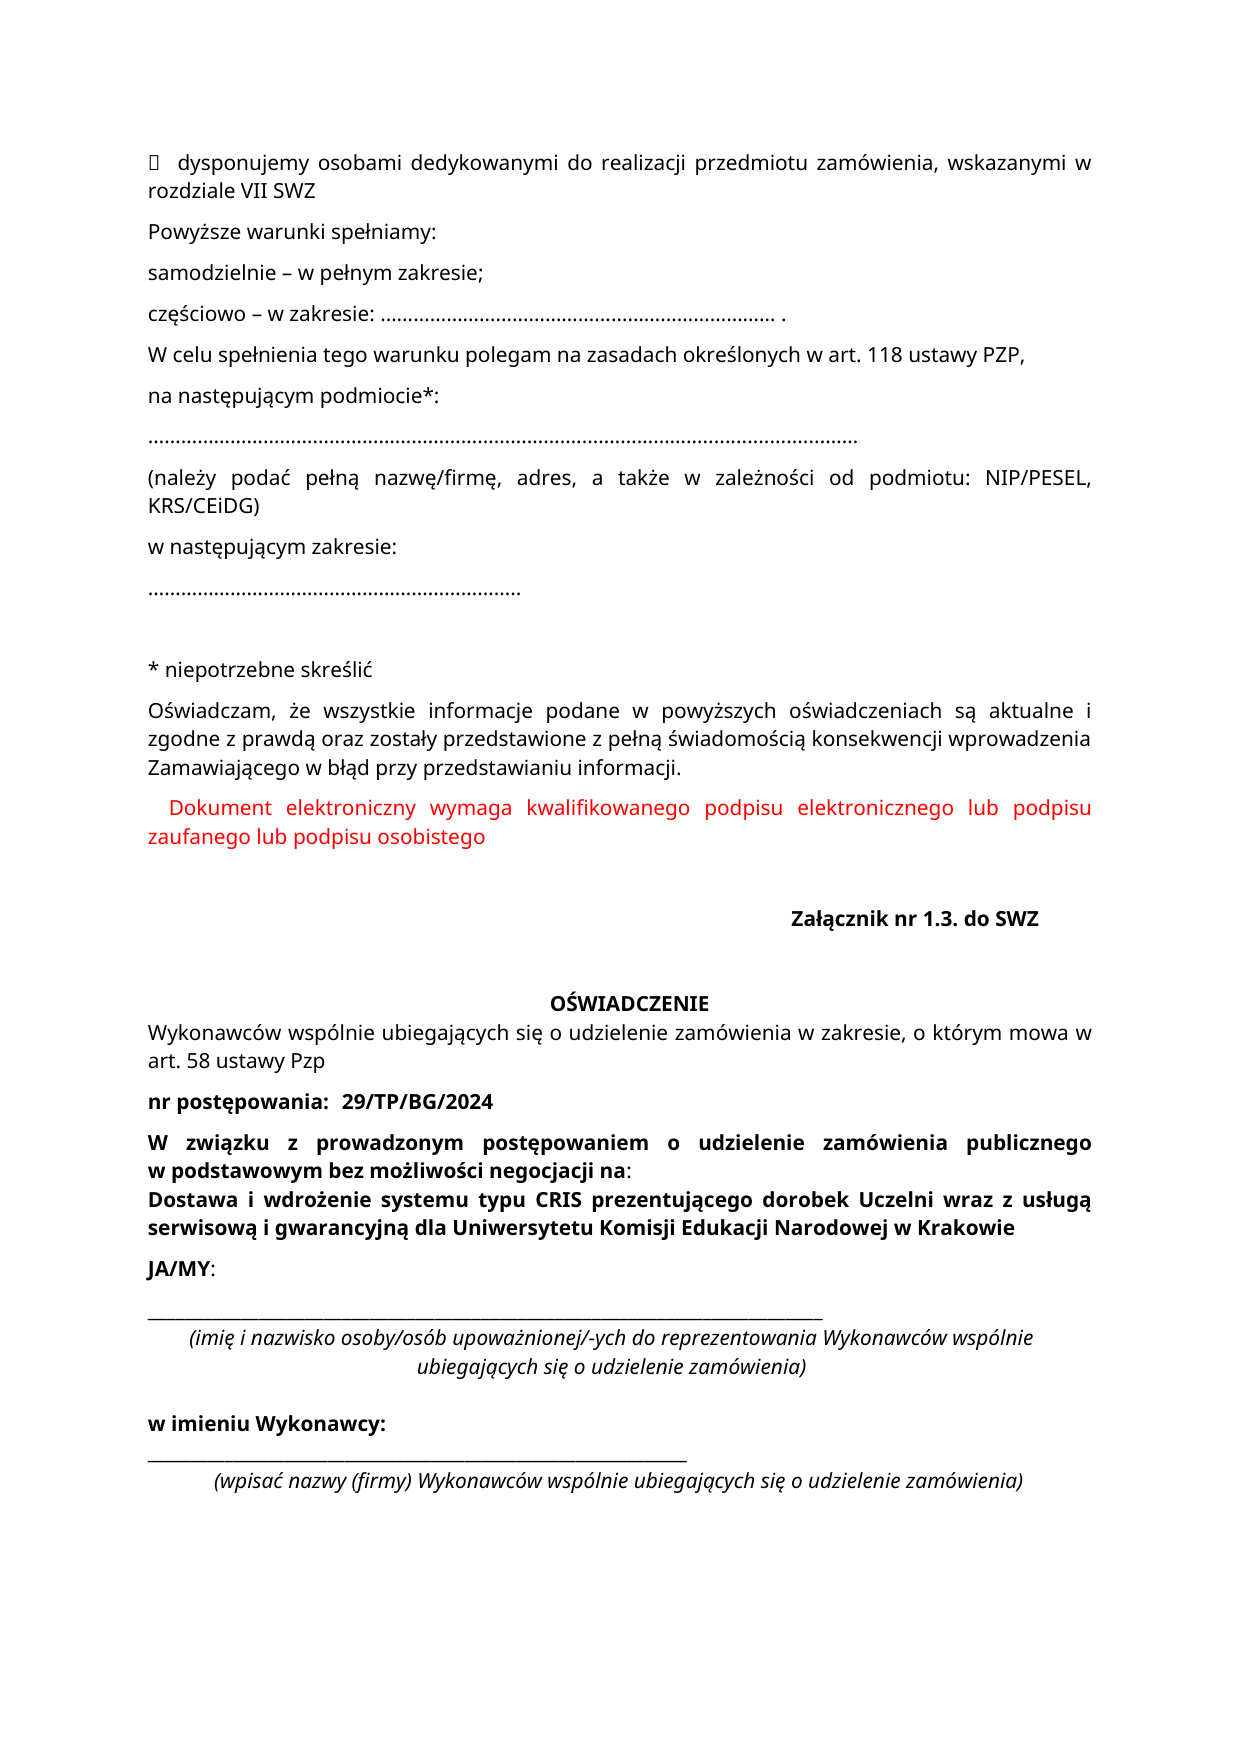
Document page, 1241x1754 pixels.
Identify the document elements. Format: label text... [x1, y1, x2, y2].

text Dostawa i wdrożenie systemu typu CRIS prezentującego dorobek Uczelni wraz z usługą serwisową i gwarancyjną dla Uniwersytetu Komisji Edukacji Narodowej w Krakowie [148, 1185, 1093, 1242]
text nr postępowania: 29/TP/BG/2024 [148, 1087, 1093, 1115]
text Oświadczam, że wszystkie informacje podane w powyższych oświadczeniach są aktualne i zgodne z prawdą oraz zostały przedstawione z pełną świadomością konsekwencji wprowadzenia Zamawiającego w błąd przy przedstawianiu informacji. [148, 696, 1093, 781]
text  dysponujemy osobami dedykowanymi do realizacji przedmiotu zamówienia, wskazanymi w rozdziale VII SWZ [148, 148, 1093, 204]
text (wpisać nazwy (firmy) Wykonawców wspólnie ubiegających się o udzielenie zamówienia) [148, 1466, 1093, 1494]
text (imię i nazwisko osoby/osób upoważnionej/-ych do reprezentowania Wykonawców wspólnie ubiegających się o udzielenie zamówienia) [148, 1323, 1078, 1380]
text w imieniu Wykonawcy: [148, 1409, 1093, 1437]
text ……………………………………………………………………..…………………......................…… [148, 422, 1093, 450]
text Powyższe warunki spełniamy: [148, 217, 1093, 245]
text (należy podać pełną nazwę/firmę, adres, a także w zależności od podmiotu: NIP/PESEL, KRS/CEiDG) [148, 463, 1093, 519]
text W celu spełnienia tego warunku polegam na zasadach określonych w art. 118 ustawy PZP, [148, 340, 1093, 368]
text Załącznik nr 1.3. do SWZ [664, 904, 1093, 932]
text _______________________________________________________________ [148, 1437, 1093, 1466]
text Dokument elektroniczny wymaga kwalifikowanego podpisu elektronicznego lub podpisu zaufanego lub podpisu osobistego [148, 793, 1093, 850]
text JA/MY: [148, 1254, 1093, 1283]
text samodzielnie – w pełnym zakresie; [148, 258, 1093, 286]
text ………………………………………………………….. [148, 573, 1093, 601]
text częściowo – w zakresie: ……………………………………………………………… . [148, 299, 1093, 327]
text Wykonawców wspólnie ubiegających się o udzielenie zamówienia w zakresie, o którym mowa w art. 58 ustawy Pzp [148, 1018, 1093, 1074]
text w następującym zakresie: [148, 532, 1093, 560]
text _________________________________________________________________________ [148, 1295, 1122, 1323]
text na następującym podmiocie*: [148, 381, 1093, 409]
text W związku z prowadzonym postępowaniem o udzielenie zamówienia publicznego w podstawowym bez możliwości negocjacji na: [148, 1128, 1093, 1185]
text * niepotrzebne skreślić [148, 655, 1093, 683]
text OŚWIADCZENIE [148, 989, 1111, 1018]
